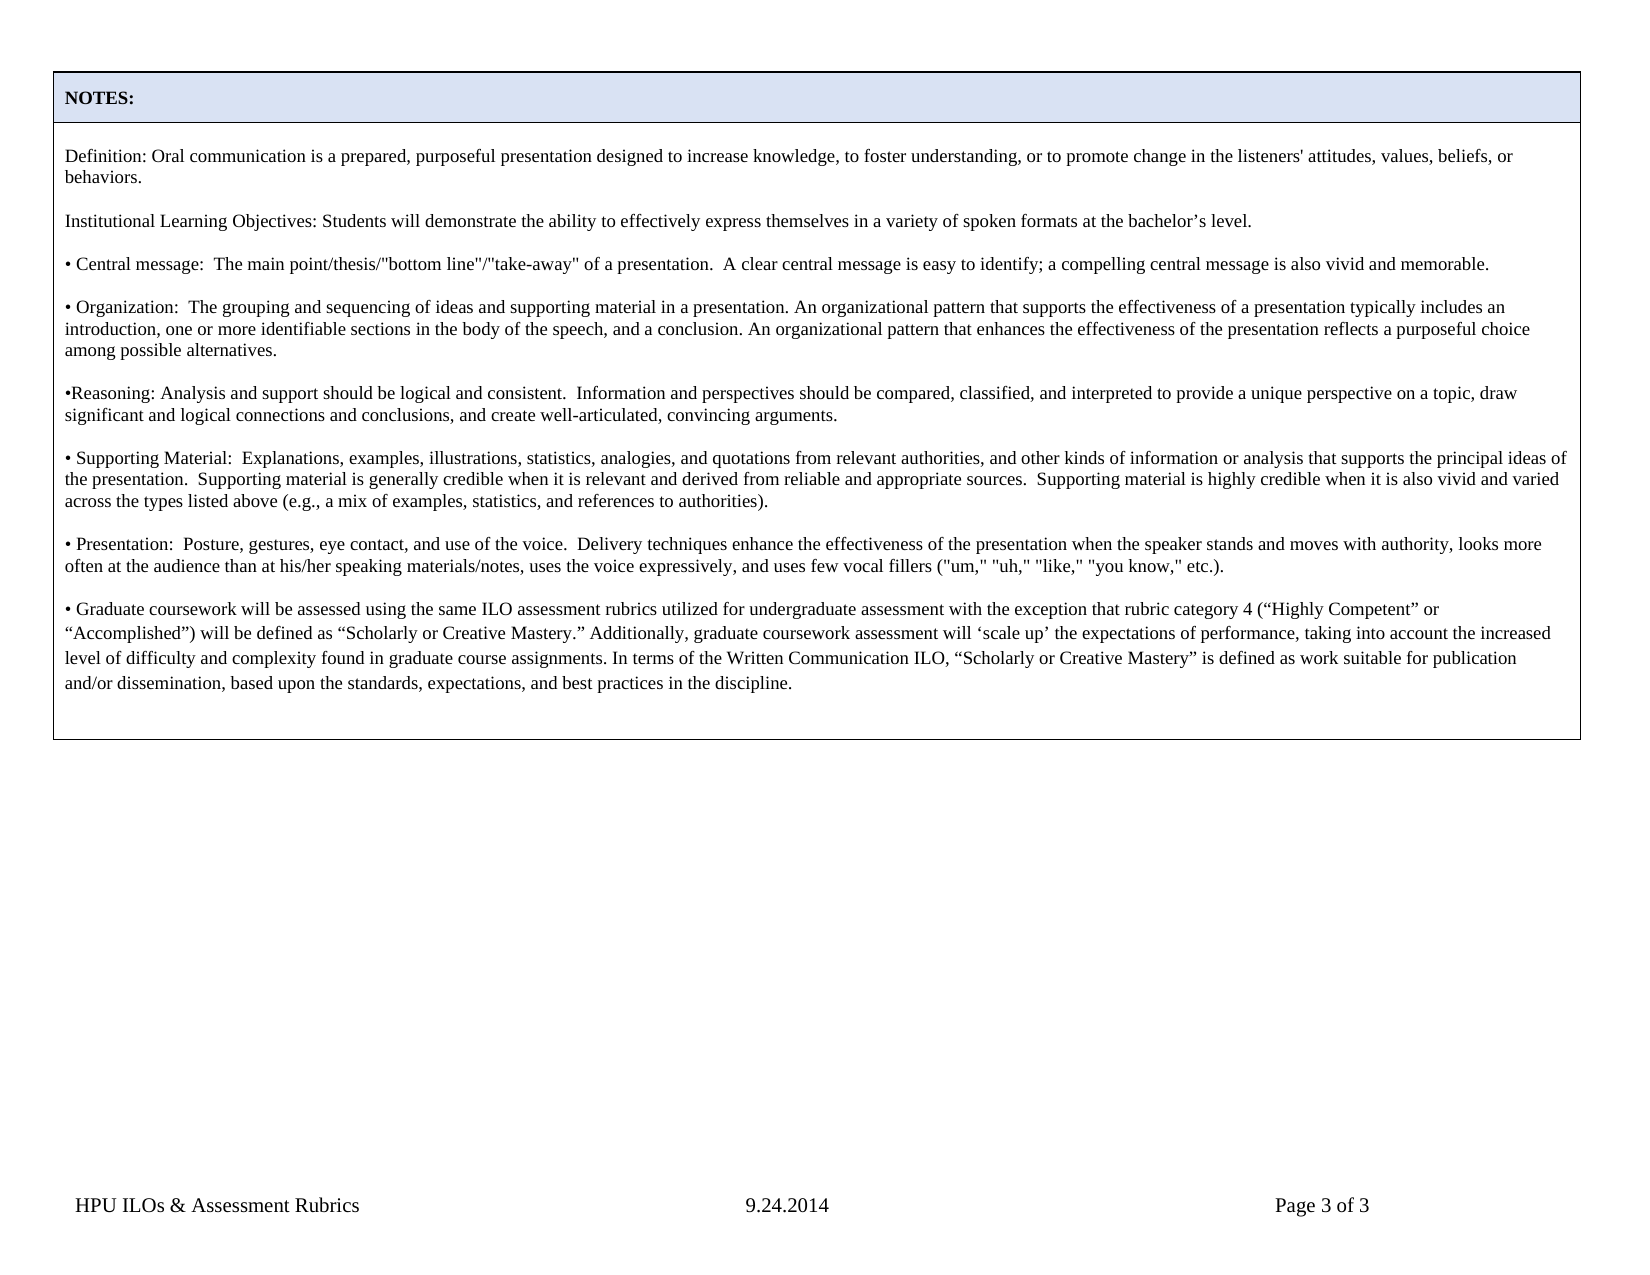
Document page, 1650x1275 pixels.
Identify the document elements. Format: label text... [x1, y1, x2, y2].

table_cell Definition: Oral communication is a prepared, purposeful presentation designed to increase knowledge, to foster understanding, or to promote change in the listeners' attitudes, values, beliefs, or behaviors. Institutional Learning Objectives: Students will demonstrate the ability to effectively express themselves in a variety of spoken formats at the bachelor’s level. • Central message: The main point/thesis/"bottom line"/"take-away" of a presentation. A clear central message is easy to identify; a compelling central message is also vivid and memorable. • Organization: The grouping and sequencing of ideas and supporting material in a presentation. An organizational pattern that supports the effectiveness of a presentation typically includes an introduction, one or more identifiable sections in the body of the speech, and a conclusion. An organizational pattern that enhances the effectiveness of the presentation reflects a purposeful choice among possible alternatives. •Reasoning: Analysis and support should be logical and consistent. Information and perspectives should be compared, classified, and interpreted to provide a unique perspective on a topic, draw significant and logical connections and conclusions, and create well-articulated, convincing arguments. • Supporting Material: Explanations, examples, illustrations, statistics, analogies, and quotations from relevant authorities, and other kinds of information or analysis that supports the principal ideas of the presentation. Supporting material is generally credible when it is relevant and derived from reliable and appropriate sources. Supporting material is highly credible when it is also vivid and varied across the types listed above (e.g., a mix of examples, statistics, and references to authorities). • Presentation: Posture, gestures, eye contact, and use of the voice. Delivery techniques enhance the effectiveness of the presentation when the speaker stands and moves with authority, looks more often at the audience than at his/her speaking materials/notes, uses the voice expressively, and uses few vocal fillers ("um," "uh," "like," "you know," etc.). • Graduate coursework will be assessed using the same ILO assessment rubrics utilized for undergraduate assessment with the exception that rubric category 4 (“Highly Competent” or “Accomplished”) will be defined as “Scholarly or Creative Mastery.” Additionally, graduate coursework assessment will ‘scale up’ the expectations of performance, taking into account the increased level of difficulty and complexity found in graduate course assignments. In terms of the Written Communication ILO, “Scholarly or Creative Mastery” is defined as work suitable for publication and/or dissemination, based upon the standards, expectations, and best practices in the discipline. [54, 123, 1580, 739]
table_header NOTES: [54, 73, 1580, 122]
